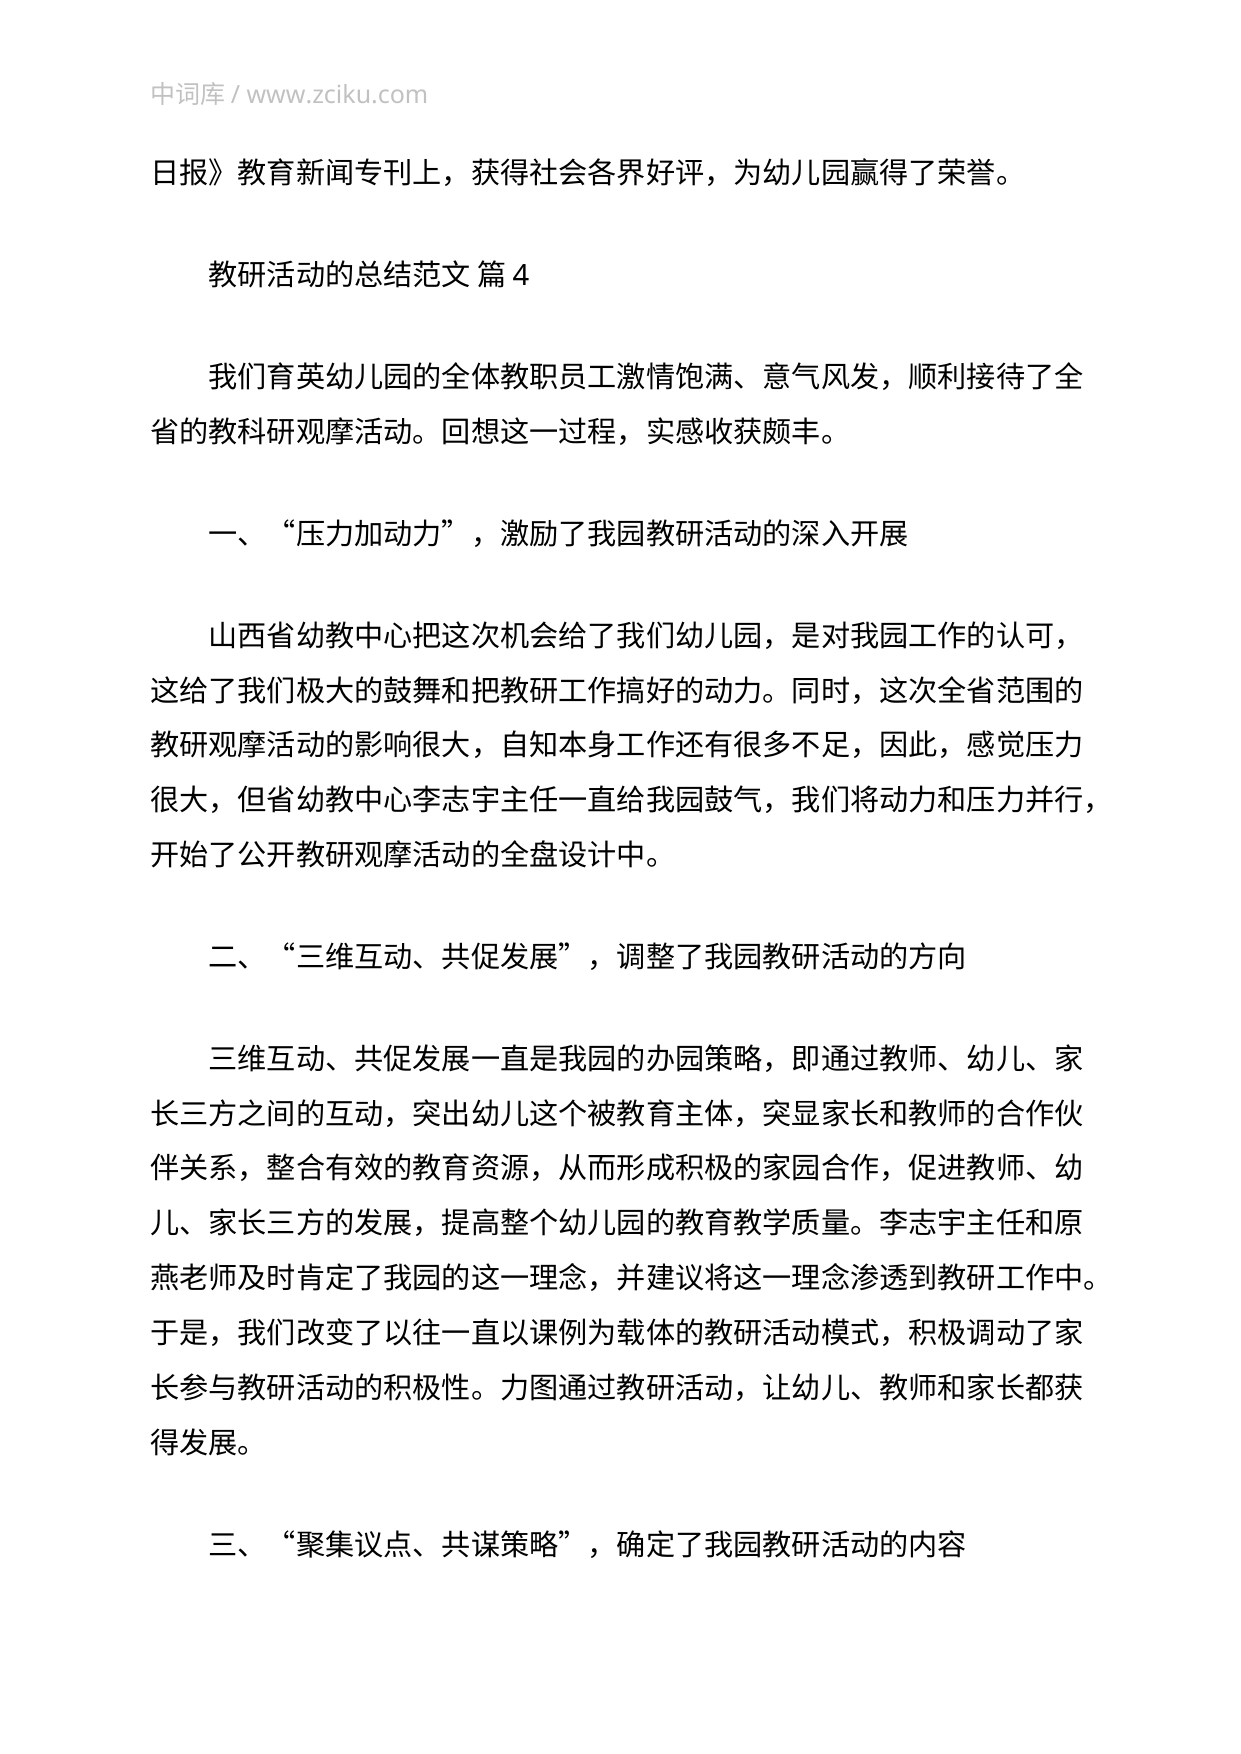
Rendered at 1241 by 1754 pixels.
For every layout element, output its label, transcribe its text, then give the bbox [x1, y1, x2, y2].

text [150, 150, 1090, 192]
text 我们育英幼儿园的全体教职员工激情饱满、意气风发，顺利接待了全省的教科研观摩活动。回想这一过程，实感收获颇丰。 [150, 354, 1090, 451]
text 三、“聚集议点、共谋策略”，确定了我园教研活动的内容 [150, 1521, 1090, 1564]
text 一、“压力加动力”，激励了我园教研活动的深入开展 [150, 510, 1090, 553]
text 山西省幼教中心把这次机会给了我们幼儿园，是对我园工作的认可，这给了我们极大的鼓舞和把教研工作搞好的动力。同时，这次全省范围的教研观摩活动的影响很大，自知本身工作还有很多不足，因此，感觉压力很大，但省幼教中心李志宇主任一直给我园鼓气，我们将动力和压力并行，开始了公开教研观摩活动的全盘设计中。 [150, 612, 1090, 874]
text 二、“三维互动、共促发展”，调整了我园教研活动的方向 [150, 933, 1090, 976]
text 教研活动的总结范文 篇4 [150, 252, 1090, 294]
text 三维互动、共促发展一直是我园的办园策略，即通过教师、幼儿、家长三方之间的互动，突出幼儿这个被教育主体，突显家长和教师的合作伙伴关系，整合有效的教育资源，从而形成积极的家园合作，促进教师、幼儿、家长三方的发展，提高整个幼儿园的教育教学质量。李志宇主任和原燕老师及时肯定了我园的这一理念，并建议将这一理念渗透到教研工作中。于是，我们改变了以往一直以课例为载体的教研活动模式，积极调动了家长参与教研活动的积极性。力图通过教研活动，让幼儿、教师和家长都获得发展。 [150, 1035, 1090, 1462]
